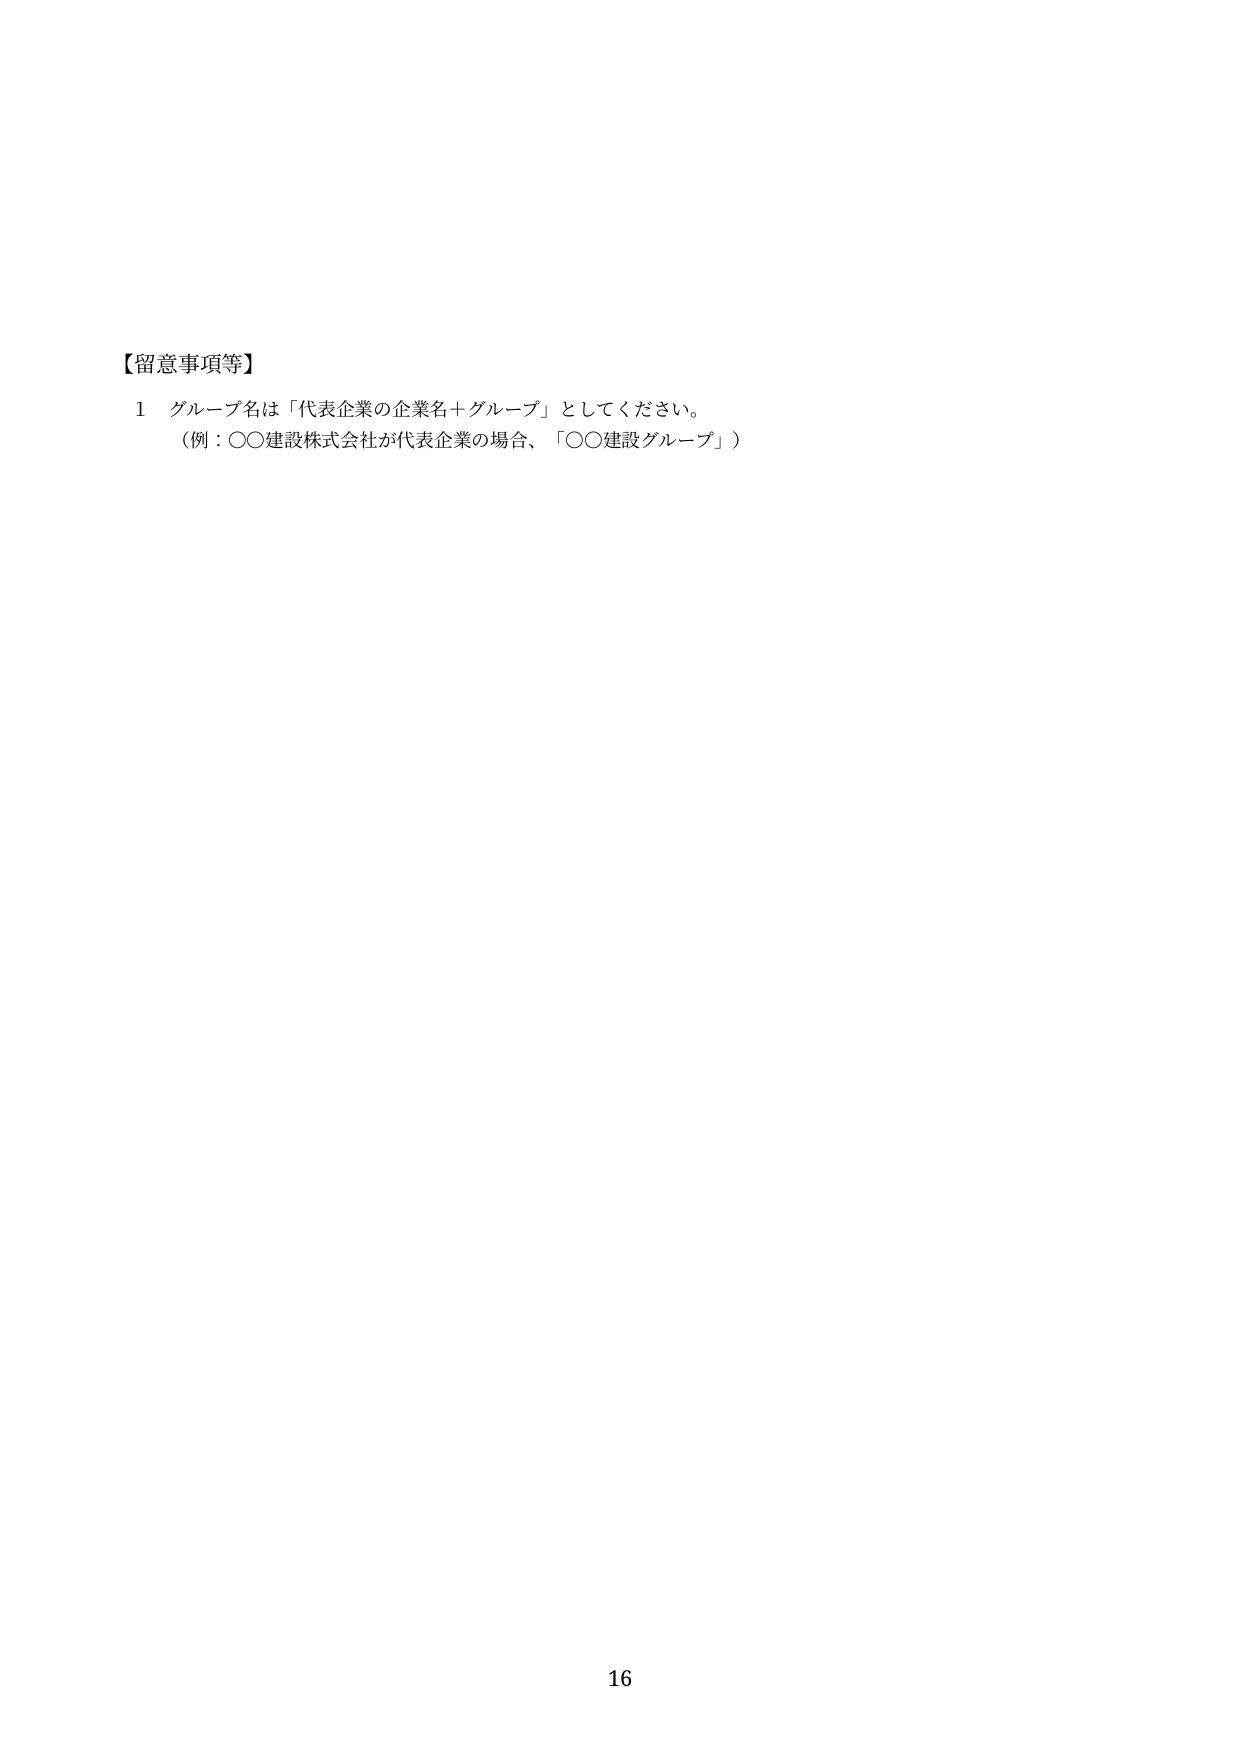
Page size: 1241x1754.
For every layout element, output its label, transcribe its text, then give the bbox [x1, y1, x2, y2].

text １ グループ名は「代表企業の企業名＋グループ」としてください。 [131, 394, 1128, 424]
text （例：〇〇建設株式会社が代表企業の場合、「〇〇建設グループ」）＜様式４＞ [153, 424, 1128, 454]
text 【留意事項等】 [112, 333, 1128, 394]
